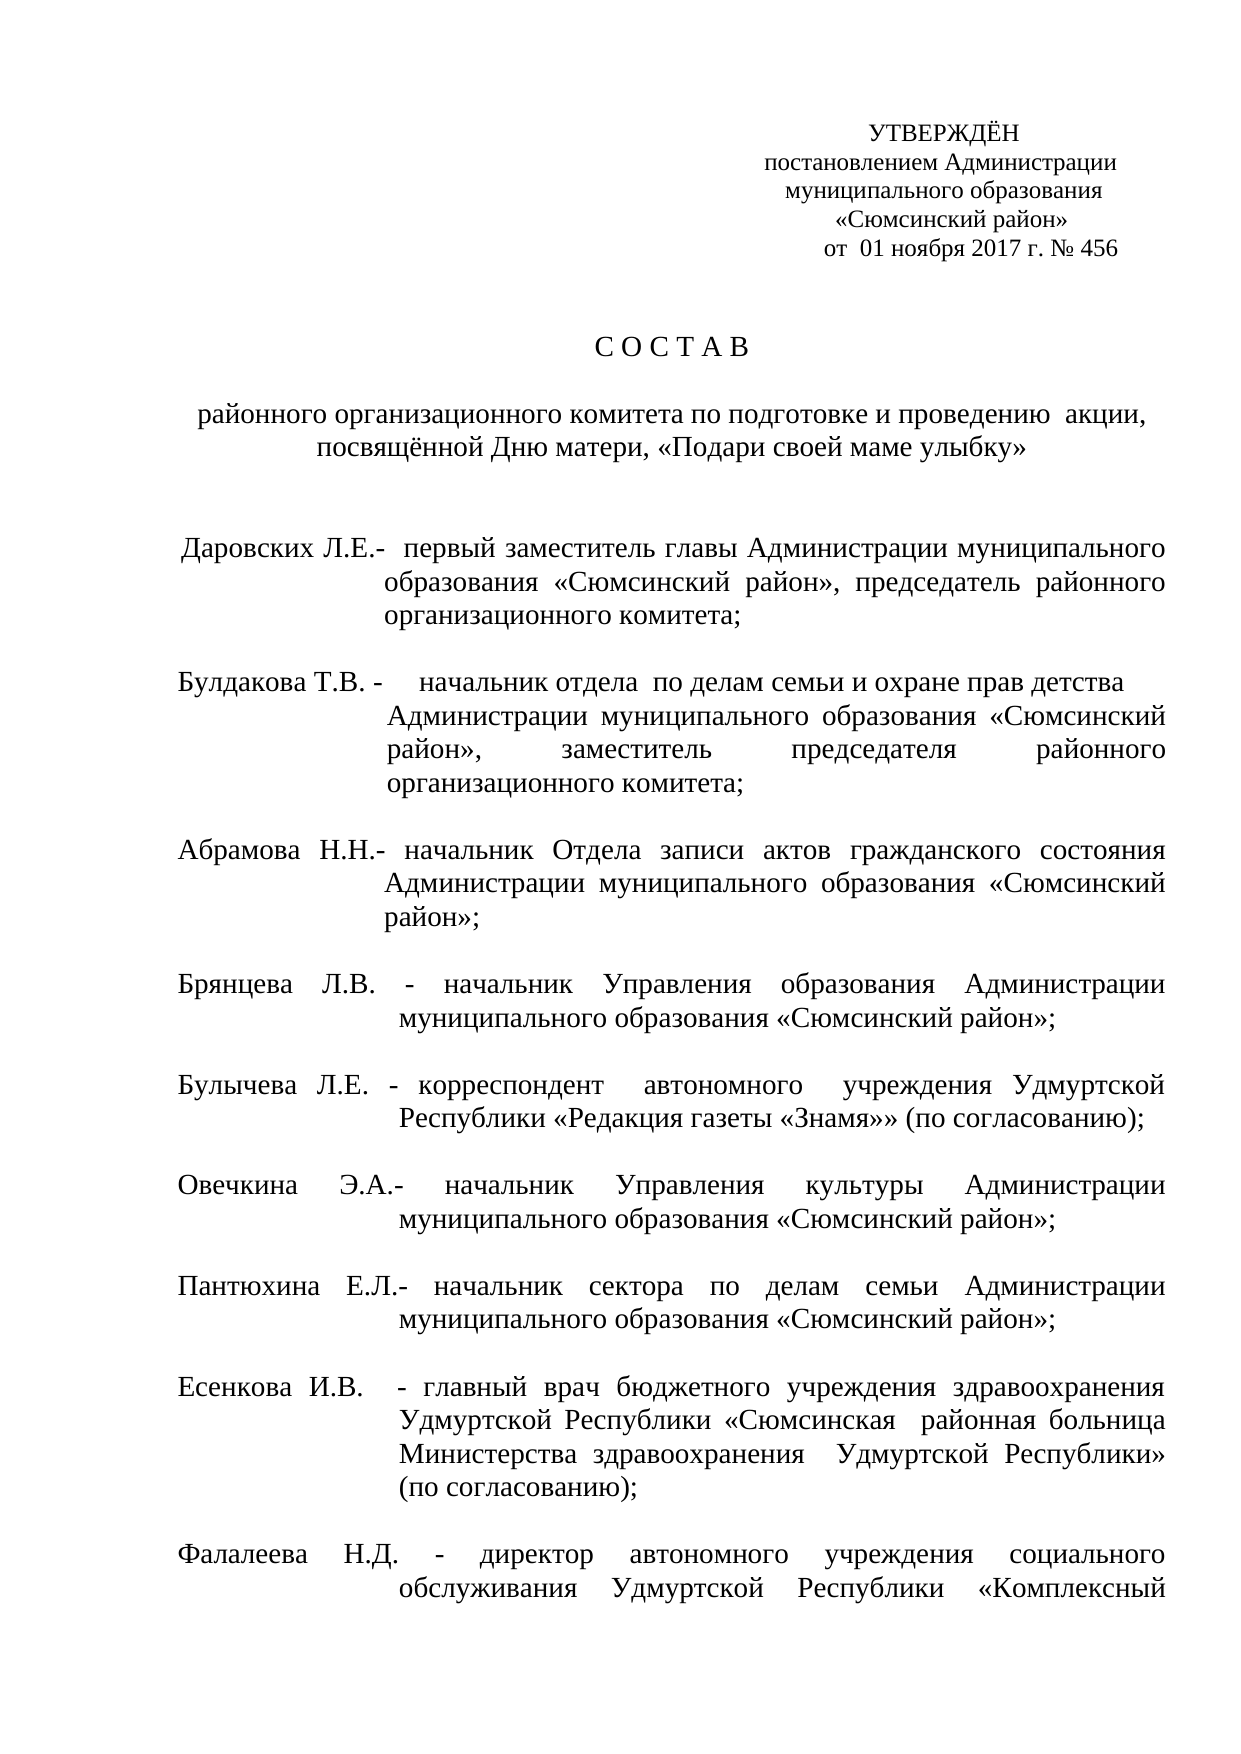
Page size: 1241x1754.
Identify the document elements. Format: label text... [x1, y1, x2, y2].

text Есенкова И.В. - главный врач бюджетного учреждения здравоохранения Удмуртской Республики «Сюмсинская районная больница Министерства здравоохранения Удмуртской Республики» (по согласованию); [177, 1369, 1166, 1503]
text Овечкина Э.А.- начальник Управления культуры Администрации муниципального образования «Сюмсинский район»; [177, 1167, 1166, 1234]
text постановлением Администрации [177, 147, 1166, 176]
text Булычева Л.Е. - корреспондент автономного учреждения Удмуртской Республики «Редакция газеты «Знамя»» (по согласованию); [177, 1067, 1166, 1134]
text УТВЕРЖДЁН [177, 118, 1166, 147]
text от 01 ноября 2017 г. № 456 [177, 233, 1166, 262]
text Даровских Л.Е.- первый заместитель главы Администрации муниципального образования «Сюмсинский район», председатель районного организационного комитета; [162, 530, 1166, 631]
text Брянцева Л.В. - начальник Управления образования Администрации муниципального образования «Сюмсинский район»; [177, 966, 1166, 1033]
text С О С Т А В [177, 329, 1166, 362]
text «Сюмсинский район» [177, 204, 1166, 233]
text Пантюхина Е.Л.- начальник сектора по делам семьи Администрации муниципального образования «Сюмсинский район»; [177, 1268, 1166, 1335]
text Администрации муниципального образования «Сюмсинский район», заместитель председателя районного организационного комитета; [387, 698, 1166, 798]
text районного организационного комитета по подготовке и проведению акции, посвящённой Дню матери, «Подари своей маме улыбку» [177, 396, 1166, 463]
text Абрамова Н.Н.- начальник Отдела записи актов гражданского состояния Администрации муниципального образования «Сюмсинский район»; [177, 832, 1166, 933]
text Булдакова Т.В. - начальник отдела по делам семьи и охране прав детства [177, 664, 1166, 698]
text муниципального образования [177, 176, 1166, 204]
